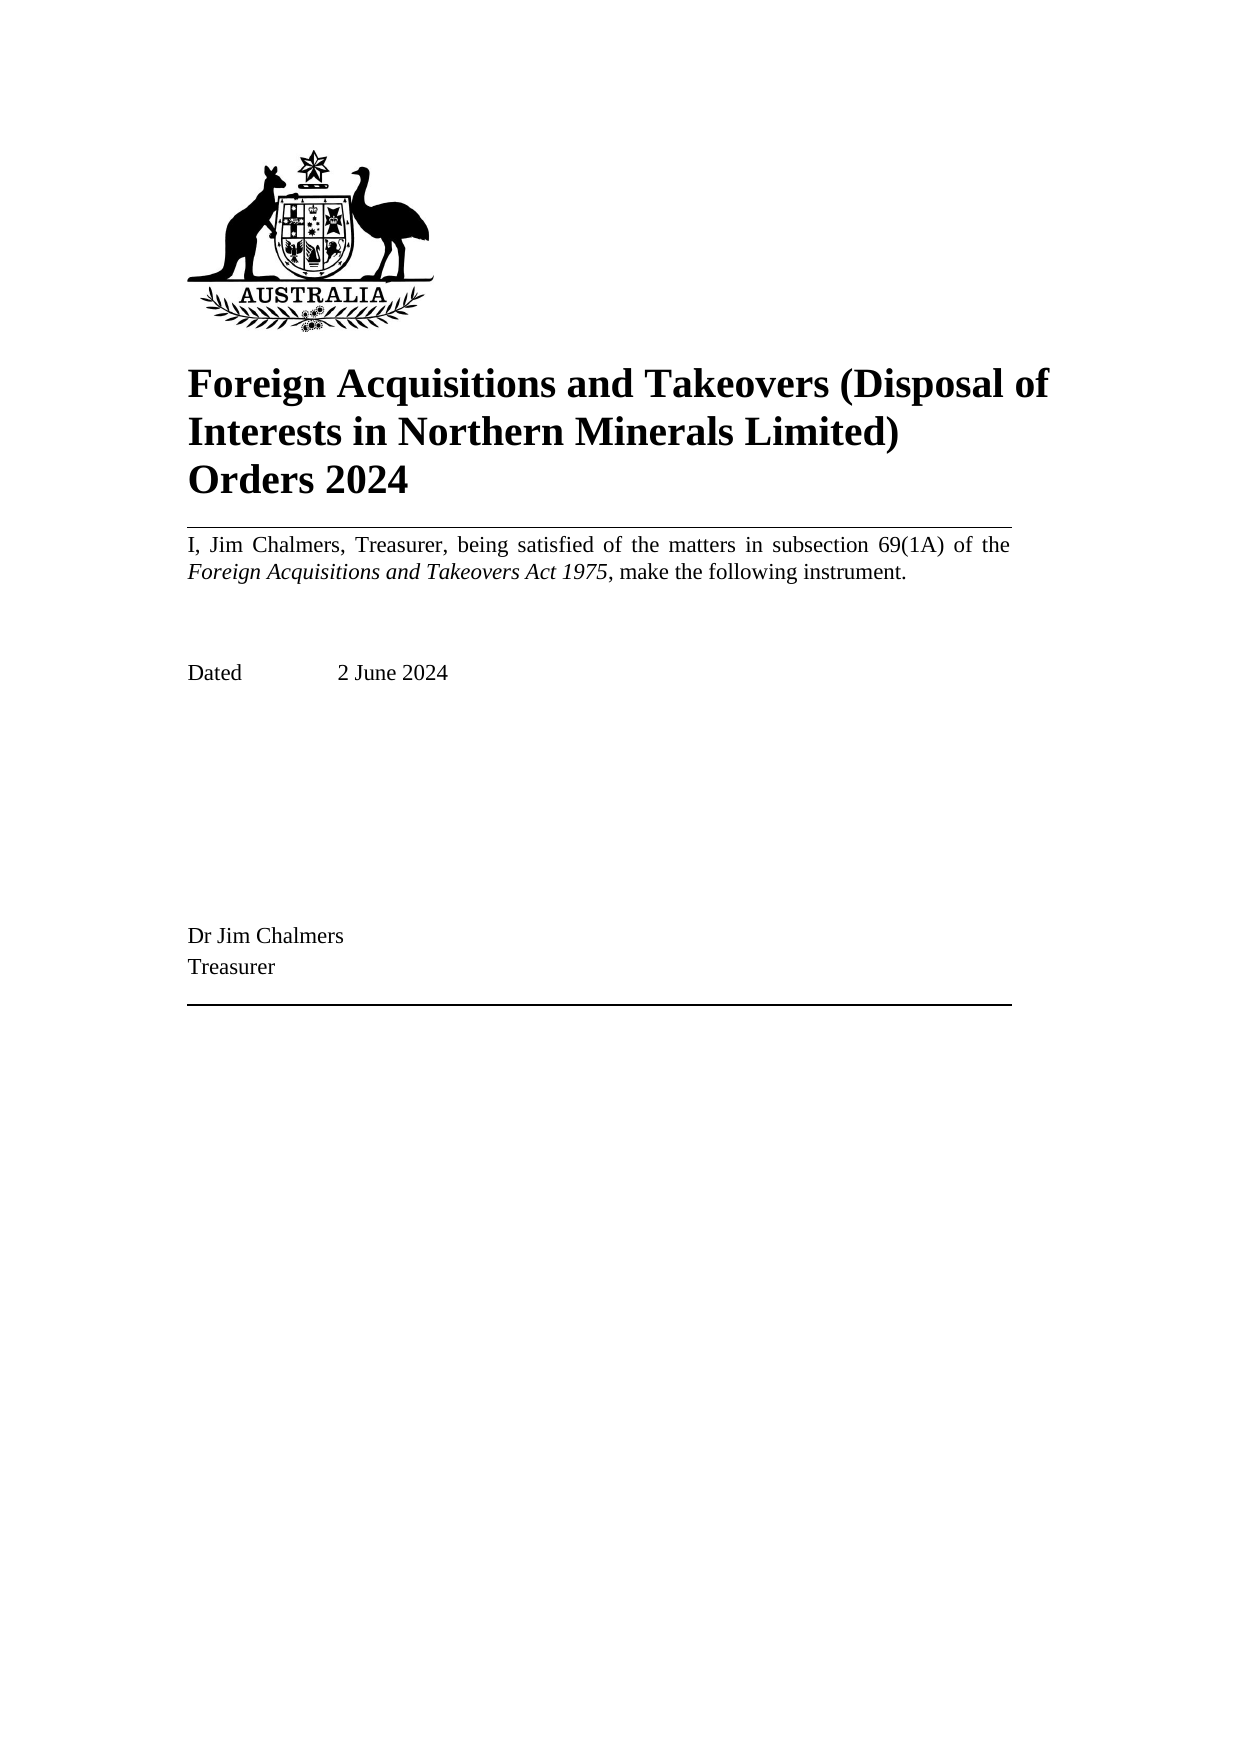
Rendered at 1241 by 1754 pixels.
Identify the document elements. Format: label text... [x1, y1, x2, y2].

text I, Jim Chalmers, Treasurer, being satisfied of the matters in subsection 69(1A) of the Foreign Acquisitions and Takeovers Act 1975, make the following instrument. [187, 528, 1012, 584]
text Treasurer [187, 948, 1012, 1004]
text Foreign Acquisitions and Takeovers (Disposal of Interests in Northern Minerals Limited) Orders 2024 [187, 358, 1053, 502]
picture [187, 150, 434, 332]
text Dr Jim Chalmers [187, 917, 1012, 948]
text Dated 2 June 2024 [187, 659, 1012, 686]
